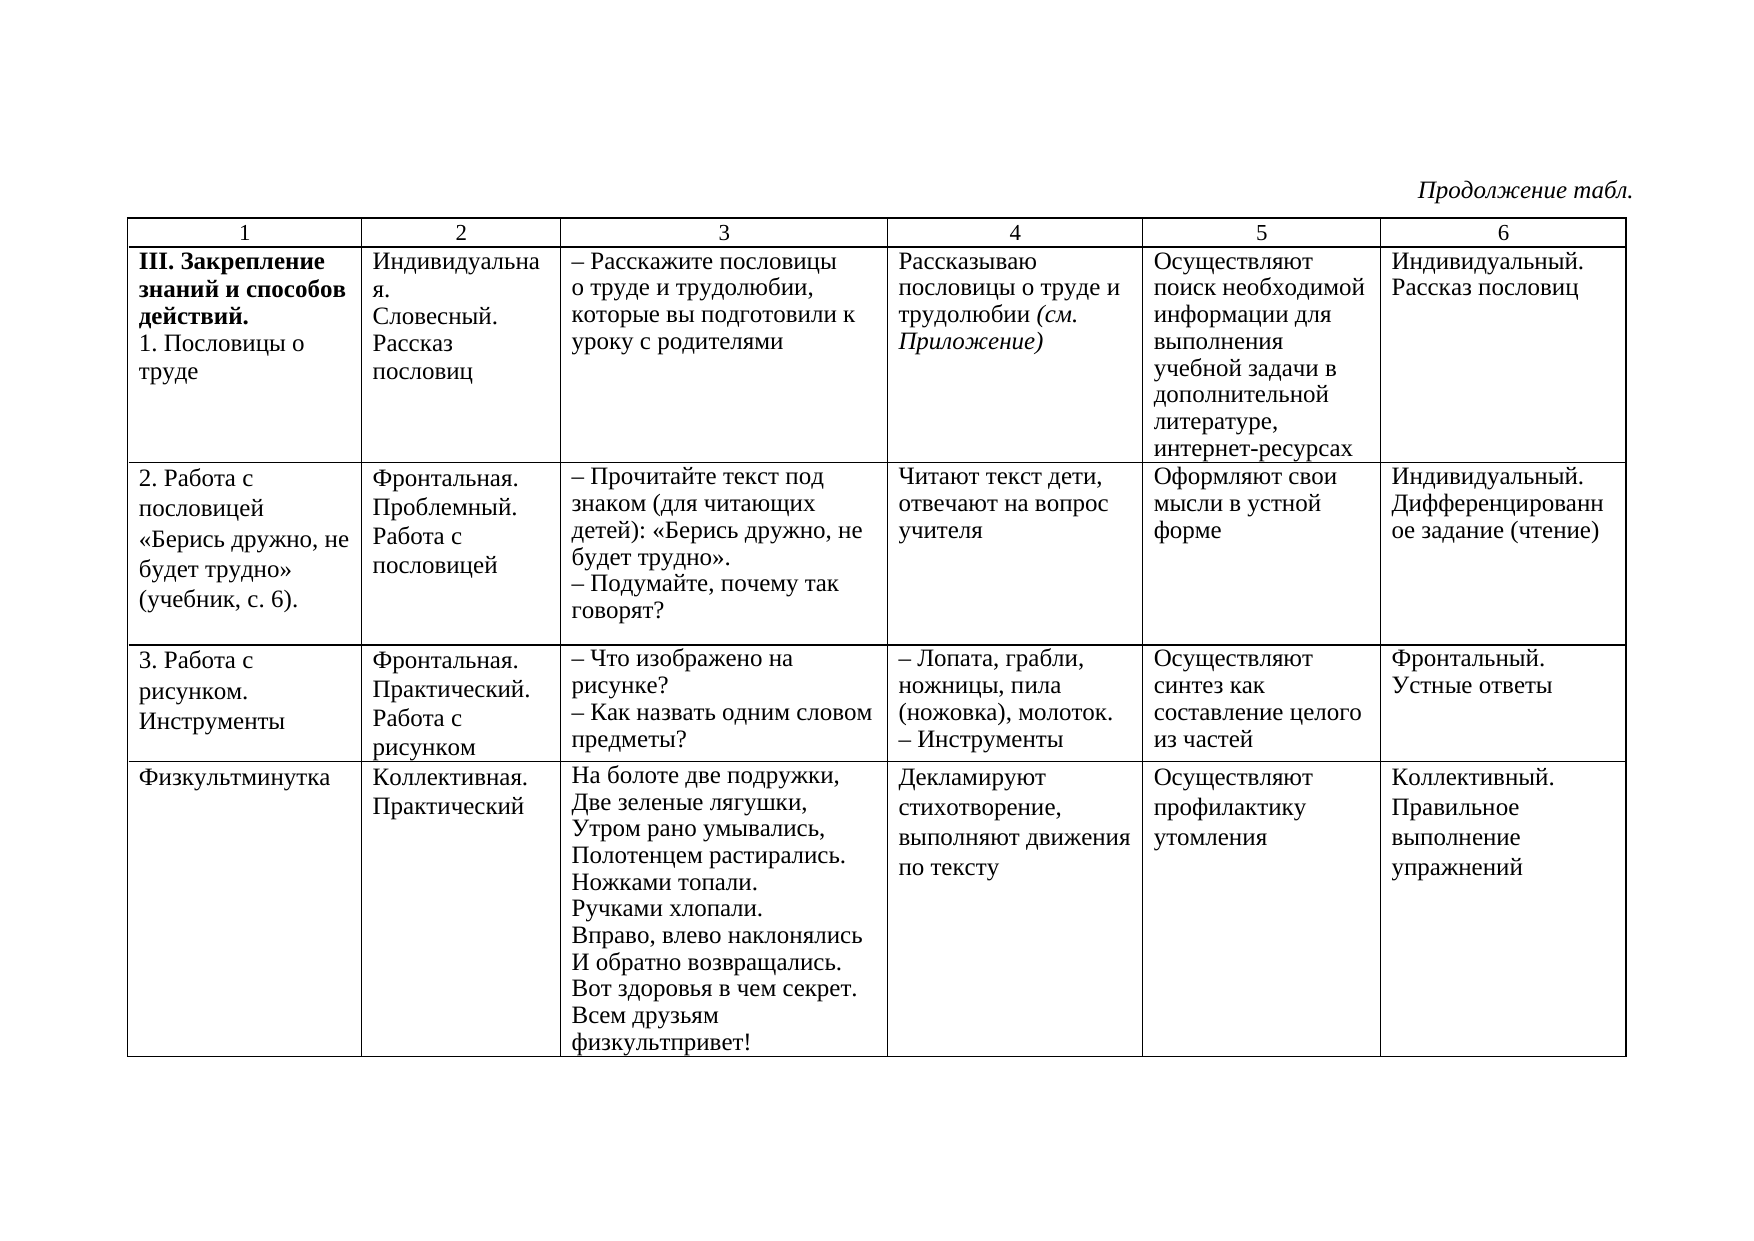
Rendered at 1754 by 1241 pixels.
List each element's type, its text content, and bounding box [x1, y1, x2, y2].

table_cell Коллективная. Практический [362, 762, 560, 1056]
table_cell Физкультминутка [128, 762, 361, 1056]
table_cell – Прочитайте текст под знаком (для читающих детей): «Берись дружно, не будет трудно». – Подумайте, почему так говорят? [561, 463, 887, 644]
table_cell 2. Работа с пословицей «Берись дружно, не будет трудно» (учебник, с. 6). [128, 463, 361, 644]
table_cell 3. Работа с рисунком. Инструменты [128, 645, 361, 761]
table_cell Индивидуальный. Рассказ пословиц [1381, 248, 1625, 462]
table_cell – Лопата, грабли, ножницы, пила (ножовка), молоток. – Инструменты [888, 646, 1142, 761]
table_cell III. Закрепление знаний и способов действий. 1. Пословицы о труде [128, 247, 361, 462]
table_header 4 [888, 219, 1142, 246]
table_header 6 [1381, 219, 1625, 246]
table_cell Рассказываю пословицы о труде и трудолюбии (см. Приложение) [888, 248, 1142, 462]
table_header 2 [362, 219, 560, 246]
table_cell Фронтальный. Устные ответы [1381, 646, 1625, 761]
table_cell Осуществляют профилактику утомления [1143, 762, 1380, 1056]
table_header 5 [1143, 219, 1380, 246]
table_cell Коллективный. Правильное выполнение упражнений [1381, 762, 1625, 1056]
table_cell Осуществляют синтез как составление целого из частей [1143, 646, 1380, 761]
table_cell Декламируют стихотворение, выполняют движения по тексту [888, 762, 1142, 1056]
table_cell – Расскажите пословицы о труде и трудолюбии, которые вы подготовили к уроку с родителями [561, 248, 887, 462]
table_header 3 [561, 219, 887, 246]
table_cell Индивидуальная. Словесный. Рассказ пословиц [362, 248, 560, 462]
table_cell Осуществляют поиск необходимой информации для выполнения учебной задачи в дополнительной литературе, интернет-ресурсах [1143, 248, 1380, 462]
table_cell Оформляют свои мысли в устной форме [1143, 463, 1380, 644]
table_cell – Что изображено на рисунке? – Как назвать одним словом предметы? [561, 646, 887, 761]
table_cell На болоте две подружки, Две зеленые лягушки, Утром рано умывались, Полотенцем растирались. Ножками топали. Ручками хлопали. Вправо, влево наклонялись И обратно возвращались. Вот здоровья в чем секрет. Всем друзьям физкультпривет! [561, 762, 887, 1056]
table_cell Индивидуальный. Дифференцированное задание (чтение) [1381, 463, 1625, 644]
table_cell Читают текст дети, отвечают на вопрос учителя [888, 463, 1142, 644]
table_header 1 [128, 219, 361, 246]
table_cell Фронтальная. Практический. Работа с рисунком [362, 646, 560, 761]
text Продолжение табл. [118, 177, 1636, 204]
table_cell Фронтальная. Проблемный. Работа с пословицей [362, 463, 560, 644]
